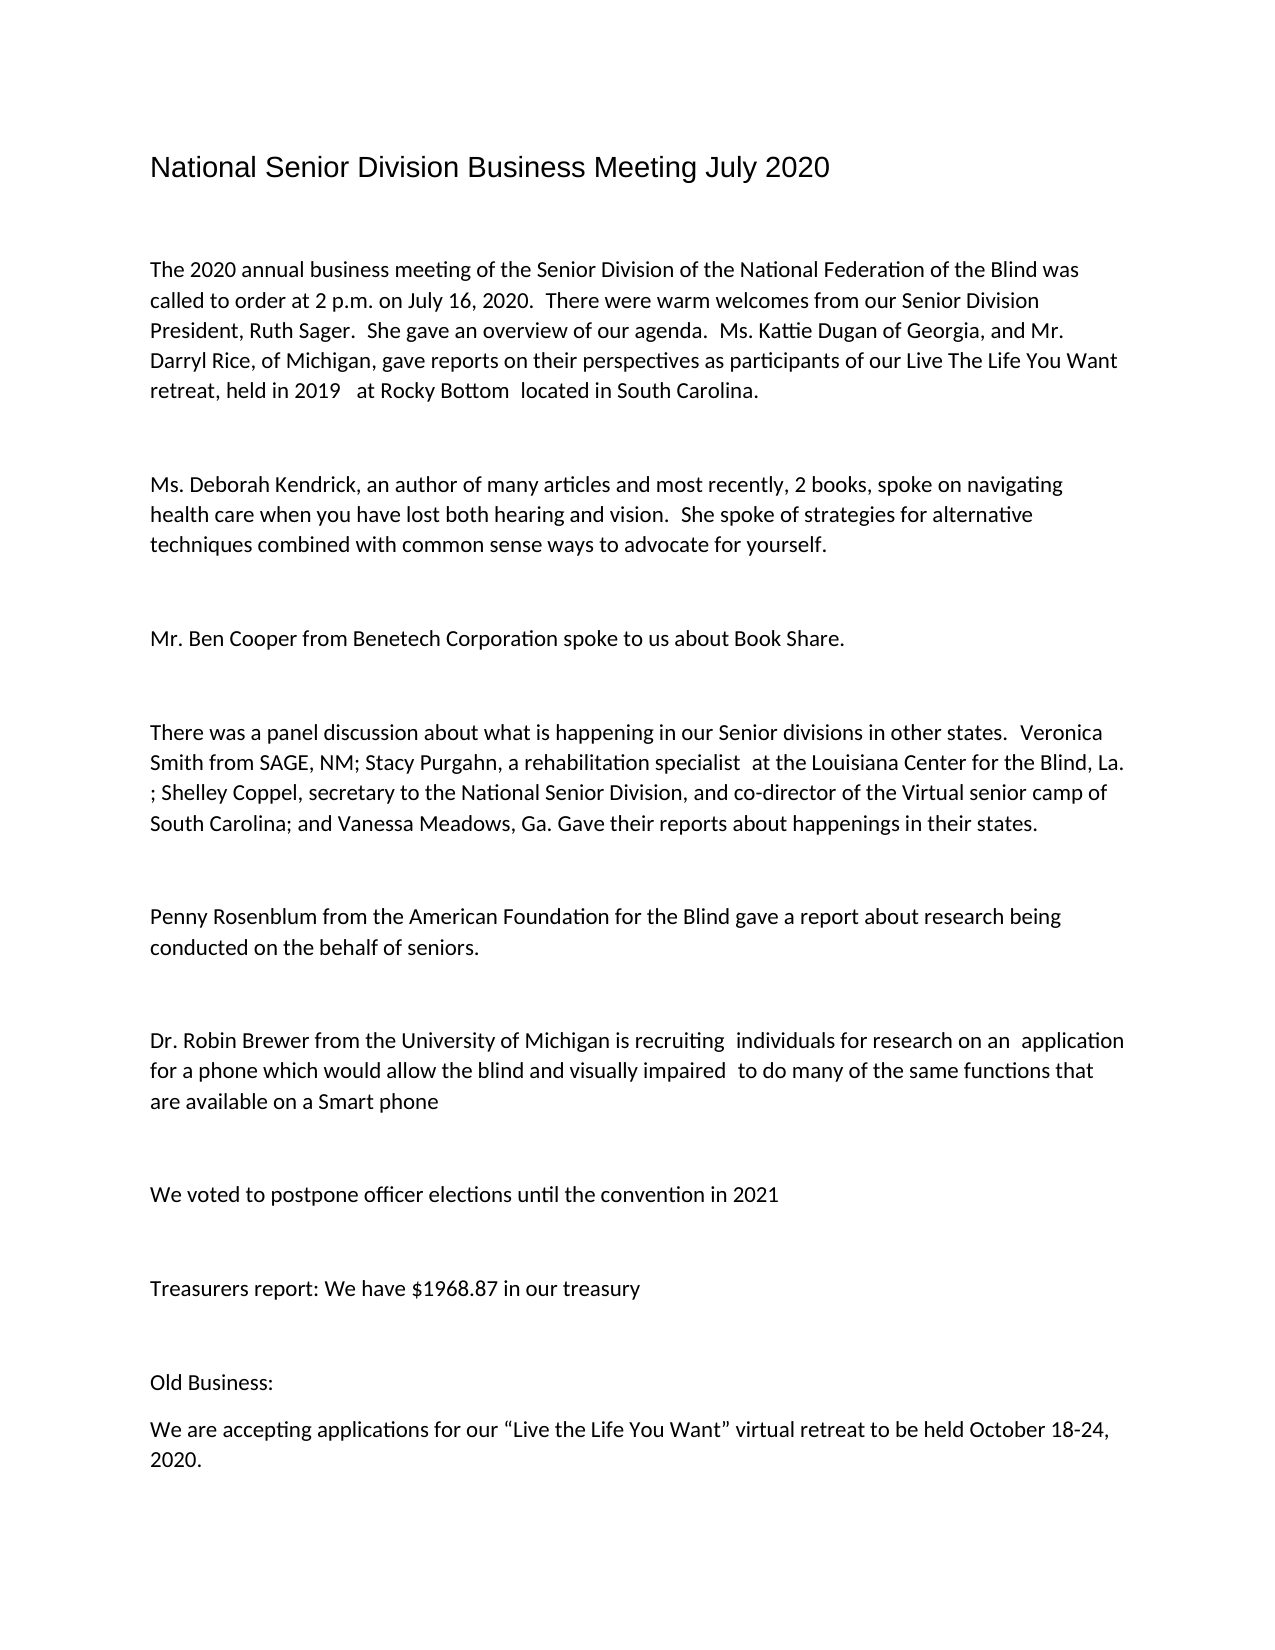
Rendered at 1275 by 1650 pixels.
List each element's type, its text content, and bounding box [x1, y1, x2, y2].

text We are accepting applications for our “Live the Life You Want” virtual retreat to be held October 18-24, 2020. [150, 1415, 1125, 1473]
text Mr. Ben Cooper from Benetech Corporation spoke to us about Book Share. [150, 624, 1125, 652]
text Dr. Robin Brewer from the University of Michigan is recruiting individuals for research on an application for a phone which would allow the blind and visually impaired to do many of the same functions that are available on a Smart phone [150, 1026, 1125, 1115]
text Penny Rosenblum from the American Foundation for the Blind gave a report about research being conducted on the behalf of seniors. [150, 902, 1125, 961]
text Treasurers report: We have $1968.87 in our treasury [150, 1274, 1125, 1302]
text We voted to postpone officer elections until the convention in 2021 [150, 1181, 1125, 1209]
text Ms. Deborah Kendrick, an author of many articles and most recently, 2 books, spoke on navigating health care when you have lost both hearing and vision. She spoke of strategies for alternative techniques combined with common sense ways to advocate for yourself. [150, 470, 1125, 559]
text There was a panel discussion about what is happening in our Senior divisions in other states. Veronica Smith from SAGE, NM; Stacy Purgahn, a rehabilitation specialist at the Louisiana Center for the Blind, La. ; Shelley Coppel, secretary to the National Senior Division, and co-director of the Virtual senior camp of South Carolina; and Vanessa Meadows, Ga. Gave their reports about happenings in their states. [150, 718, 1125, 837]
text The 2020 annual business meeting of the Senior Division of the National Federation of the Blind was called to order at 2 p.m. on July 16, 2020. There were warm welcomes from our Senior Division President, Ruth Sager. She gave an overview of our agenda. Ms. Kattie Dugan of Georgia, and Mr. Darryl Rice, of Michigan, gave reports on their perspectives as participants of our Live The Life You Want retreat, held in 2019 at Rocky Bottom located in South Carolina. [150, 256, 1125, 404]
text National Senior Division Business Meeting July 2020 [150, 150, 1125, 183]
text Old Business: [150, 1368, 1125, 1396]
